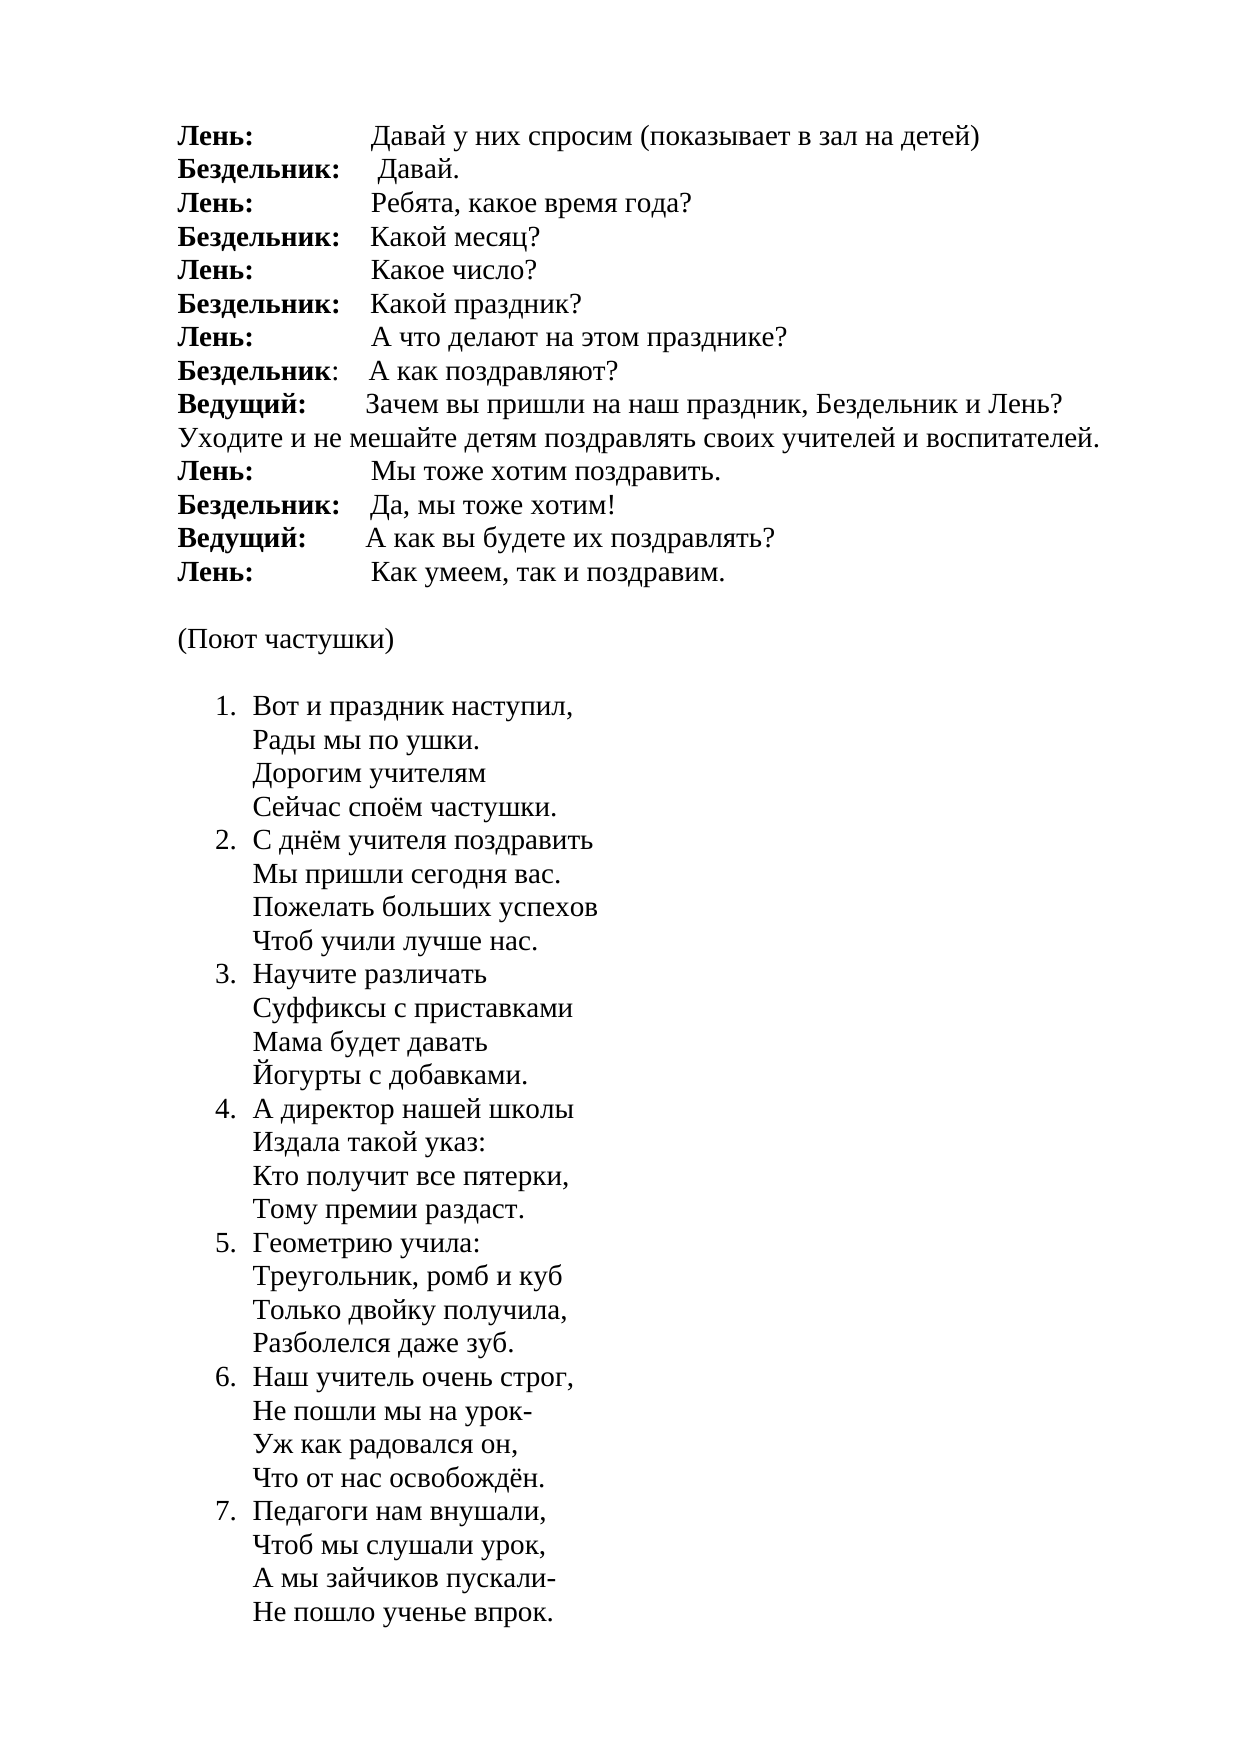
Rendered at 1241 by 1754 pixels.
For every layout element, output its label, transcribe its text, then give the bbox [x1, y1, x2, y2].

text Издала такой указ: [252, 1124, 1152, 1158]
list С днём учителя поздравить [215, 822, 1152, 856]
text Чтоб учили лучше нас. [252, 923, 1152, 957]
text А мы зайчиков пускали- [252, 1560, 1152, 1594]
text Бездельник: Какой месяц? [177, 219, 1152, 252]
text Уж как радовался он, [252, 1426, 1152, 1460]
text Лень: Давай у них спросим (показывает в зал на детей) [177, 118, 1152, 152]
text Лень: Как умеем, так и поздравим. [177, 554, 1152, 588]
text Бездельник: Да, мы тоже хотим! [177, 487, 1152, 521]
text Йогурты с добавками. [252, 1057, 1152, 1091]
list Вот и праздник наступил, [215, 688, 1152, 722]
text Суффиксы с приставками [252, 990, 1152, 1024]
list А директор нашей школы [215, 1091, 1152, 1124]
list Геометрию учила: [215, 1225, 1152, 1258]
text (Поют частушки) [177, 621, 1152, 655]
text Сейчас споём частушки. [252, 789, 1152, 822]
text Лень: Мы тоже хотим поздравить. [177, 453, 1152, 487]
list Научите различать [215, 957, 1152, 990]
text Не пошло ученье впрок. [252, 1594, 1152, 1627]
list Педагоги нам внушали, [215, 1493, 1152, 1527]
text Треугольник, ромб и куб [252, 1258, 1152, 1292]
text Рады мы по ушки. [252, 722, 1152, 755]
text Кто получит все пятерки, [252, 1158, 1152, 1191]
text Тому премии раздаст. [252, 1191, 1152, 1225]
text Дорогим учителям [252, 755, 1152, 789]
text Чтоб мы слушали урок, [252, 1527, 1152, 1560]
text Только двойку получила, [252, 1292, 1152, 1326]
list Наш учитель очень строг, [215, 1359, 1152, 1393]
text Ведущий: А как вы будете их поздравлять? [177, 521, 1152, 554]
text Лень: Какое число? [177, 252, 1152, 286]
text Не пошли мы на урок- [252, 1393, 1152, 1426]
text Пожелать больших успехов [252, 889, 1152, 923]
text Бездельник: А как поздравляют? [177, 353, 1152, 386]
text Мы пришли сегодня вас. [252, 856, 1152, 889]
text Что от нас освобождён. [252, 1460, 1152, 1493]
text Лень: Ребята, какое время года? [177, 185, 1152, 219]
text Бездельник: Давай. [177, 152, 1152, 185]
text Разболелся даже зуб. [252, 1326, 1152, 1359]
text Мама будет давать [252, 1024, 1152, 1057]
text Лень: А что делают на этом празднике? [177, 319, 1152, 353]
text Бездельник: Какой праздник? [177, 286, 1152, 319]
text Ведущий: Зачем вы пришли на наш праздник, Бездельник и Лень? Уходите и не мешайте детям поздравлять своих учителей и воспитателей. [177, 386, 1152, 453]
